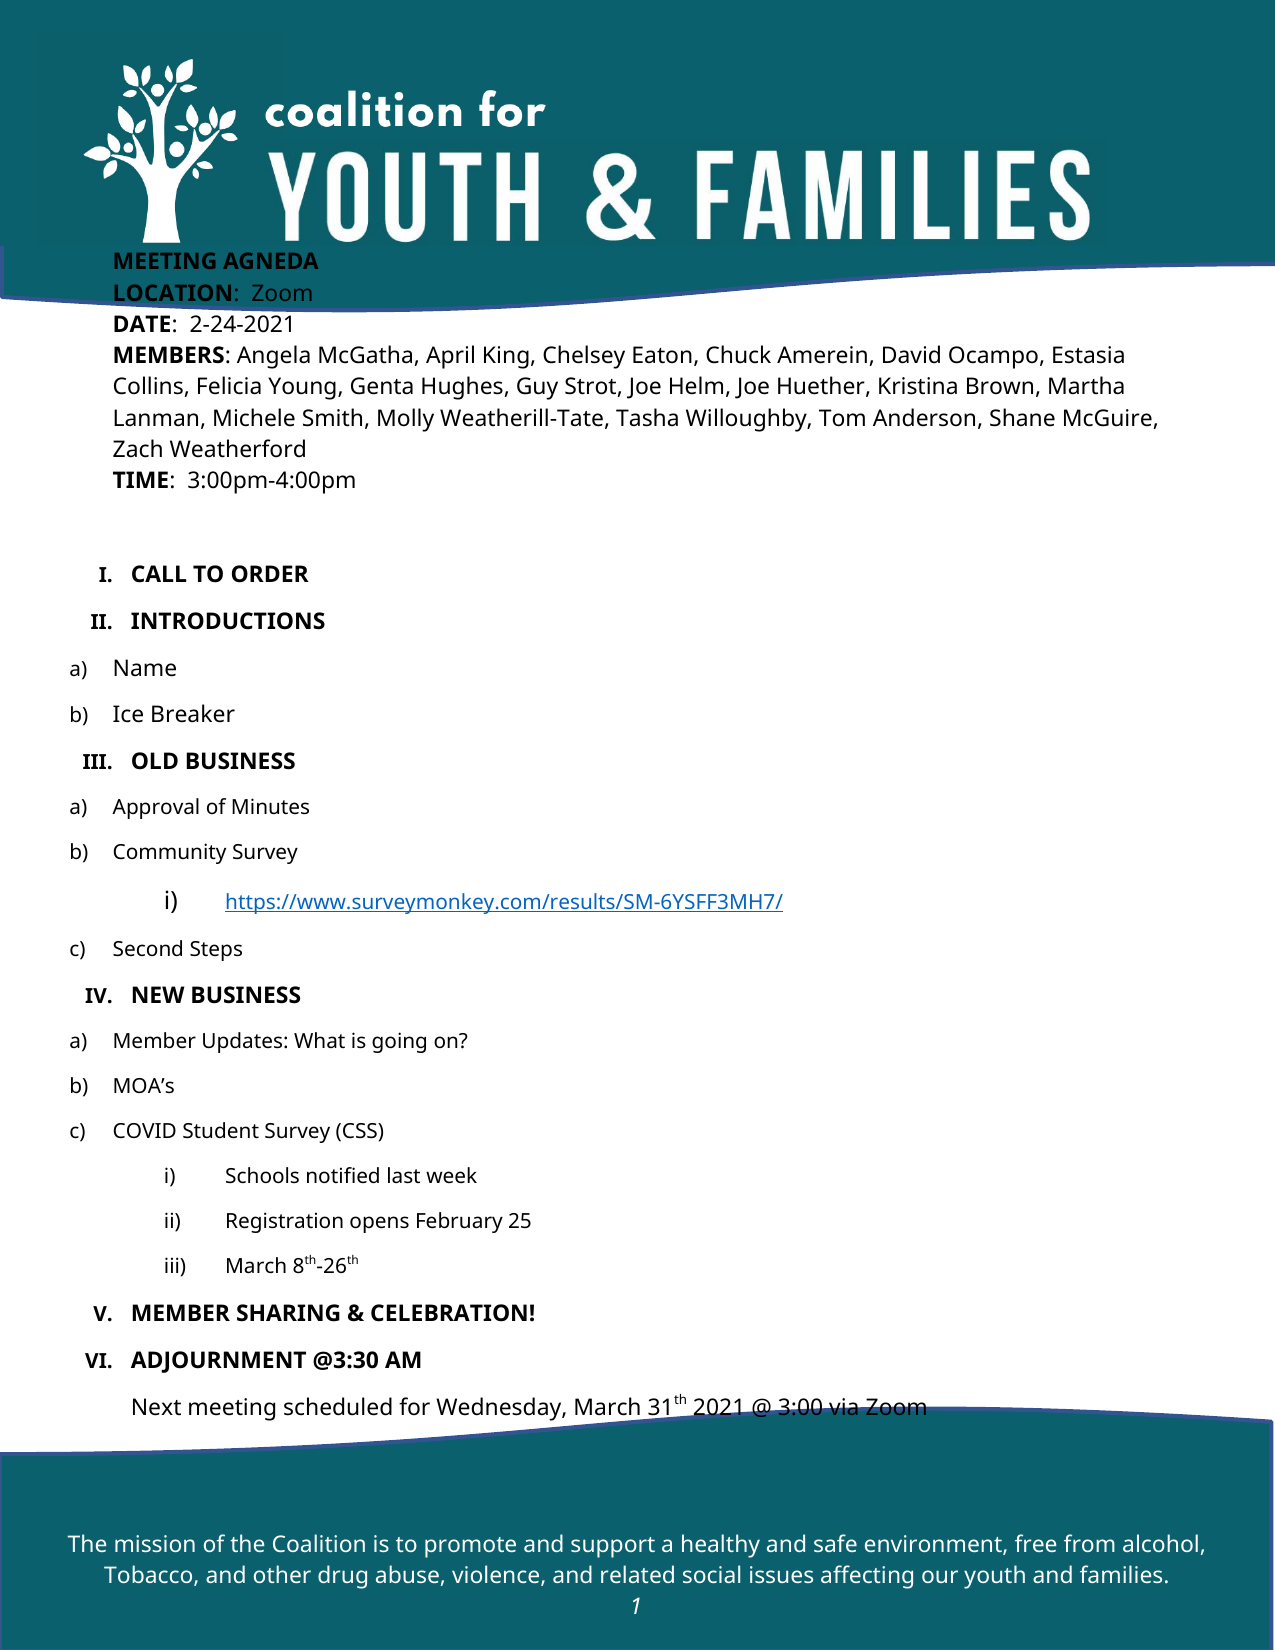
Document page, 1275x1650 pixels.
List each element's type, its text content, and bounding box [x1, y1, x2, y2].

subtitle MEETING AGNEDA [112, 217, 1162, 277]
text LOCATION: Zoom DATE: 2-24-2021 MEMBERS: Angela McGatha, April King, Chelsey Eaton, Chuck Amerein, David Ocampo, Estasia Collins, Felicia Young, Genta Hughes, Guy Strot, Joe Helm, Joe Huether, Kristina Brown, Martha Lanman, Michele Smith, Molly Weatherill-Tate, Tasha Willoughby, Tom Anderson, Shane McGuire, Zach Weatherford TIME: 3:00pm-4:00pm [112, 277, 1162, 495]
list Ice Breaker [69, 698, 1162, 730]
list Community Survey [69, 837, 1162, 866]
list OLD BUSINESS [112, 745, 1162, 777]
list March 8th-26th [164, 1252, 1162, 1280]
list Approval of Minutes [69, 792, 1162, 821]
picture [0, 0, 1275, 246]
list Second Steps [69, 934, 1162, 962]
list Schools notified last week [164, 1161, 1162, 1190]
list Registration opens February 25 [164, 1206, 1162, 1235]
list ADJOURNMENT @3:30 AM [112, 1343, 1162, 1375]
list COVID Student Survey (CSS) [69, 1116, 1162, 1145]
list NEW BUSINESS [112, 979, 1162, 1010]
text Next meeting scheduled for Wednesday, March 31th 2021 @ 3:00 via Zoom [131, 1390, 1162, 1422]
list Name [69, 652, 1162, 683]
list MOA’s [69, 1071, 1162, 1099]
list https://www.surveymonkey.com/results/SM-6YSFF3MH7/ [164, 882, 1162, 916]
list INTRODUCTIONS [112, 605, 1162, 636]
list MEMBER SHARING & CELEBRATION! [112, 1297, 1162, 1328]
list Member Updates: What is going on? [69, 1026, 1162, 1054]
list CALL TO ORDER [112, 558, 1162, 589]
